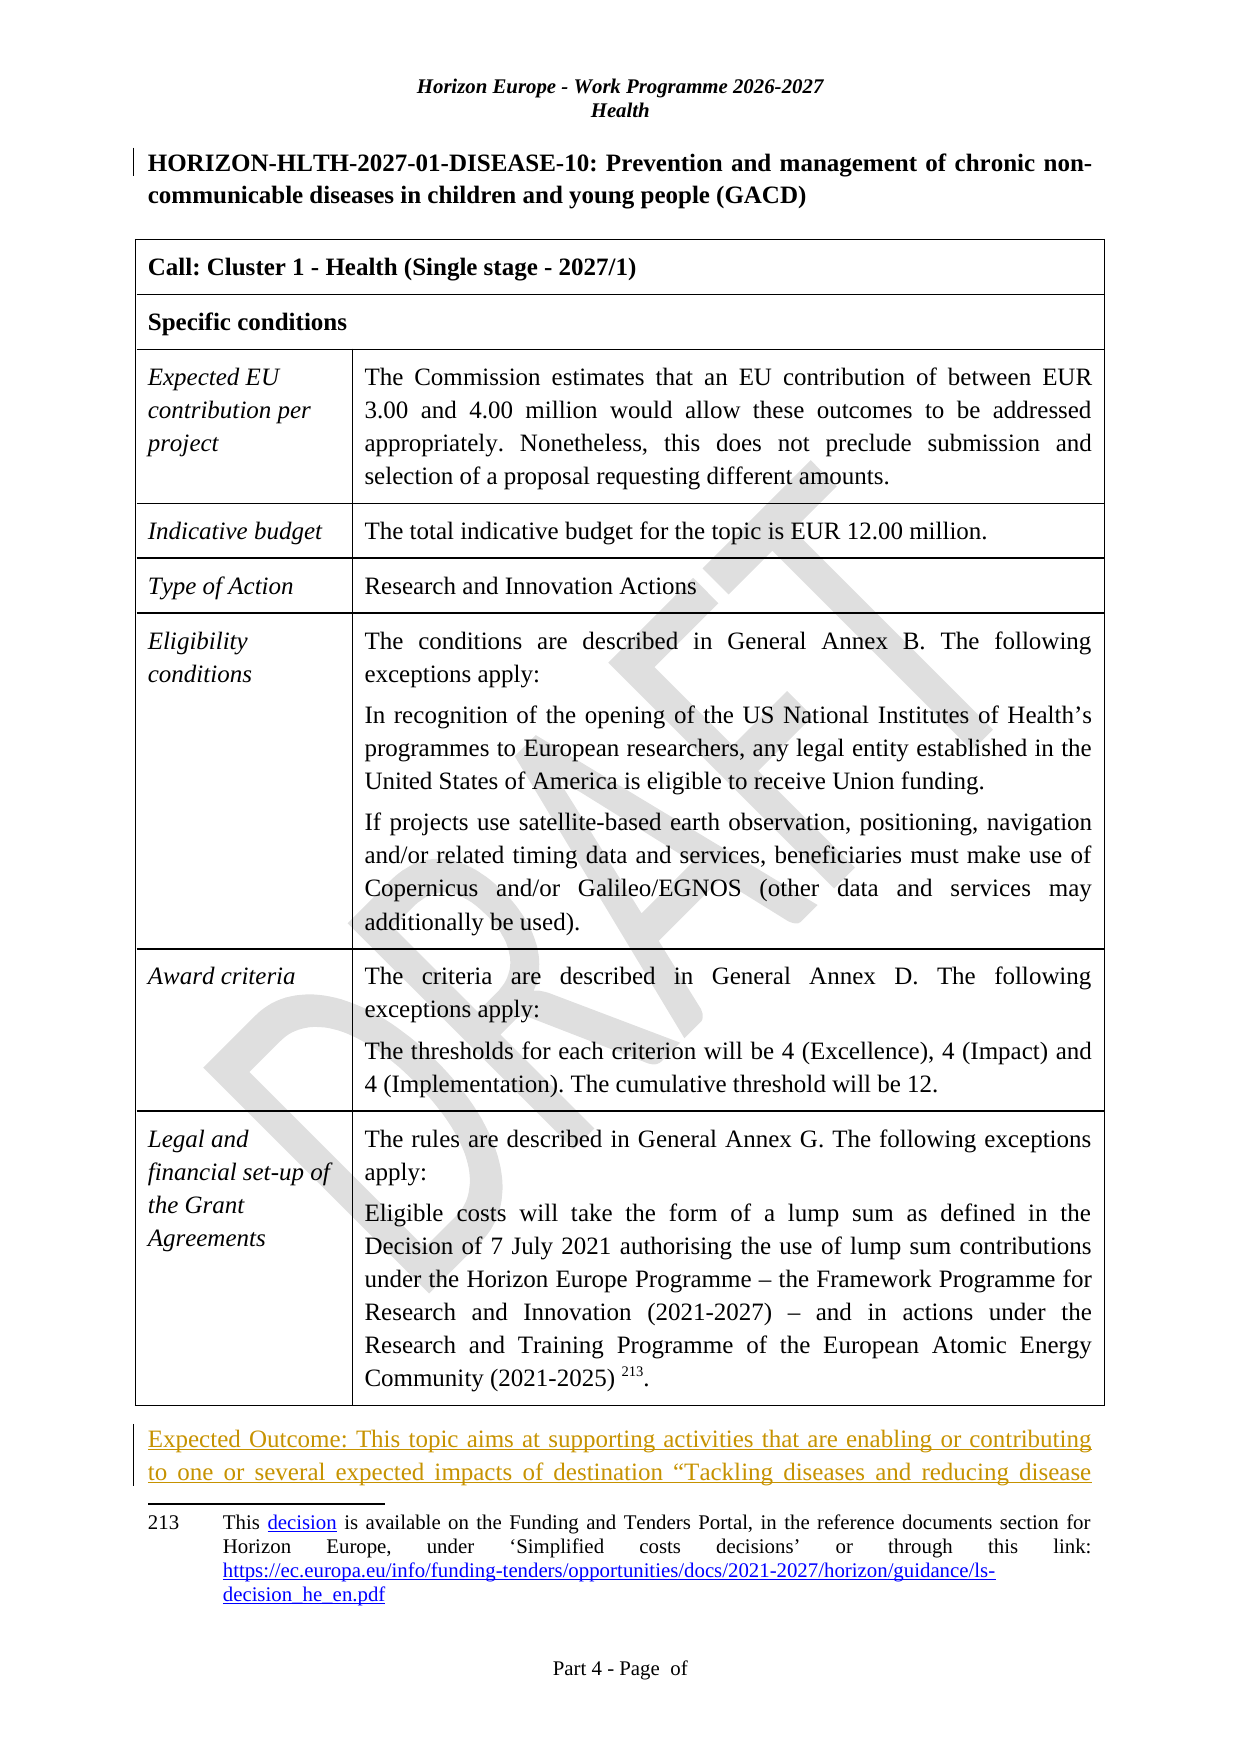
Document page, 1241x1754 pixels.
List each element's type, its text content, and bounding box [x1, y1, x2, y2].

table_cell The total indicative budget for the topic is EUR 12.00 million. [353, 504, 1104, 557]
table_cell The rules are described in General Annex G. The following exceptions apply: Eligible costs will take the form of a lump sum as defined in the Decision of 7 July 2021 authorising the use of lump sum contributions under the Horizon Europe Programme – the Framework Programme for Research and Innovation (2021-2027) – and in actions under the Research and Training Programme of the European Atomic Energy Community (2021-2025) . [353, 1112, 1104, 1404]
table_cell The Commission estimates that an EU contribution of between EUR 3.00 and 4.00 million would allow these outcomes to be addressed appropriately. Nonetheless, this does not preclude submission and selection of a proposal requesting different amounts. [353, 350, 1104, 502]
subtitle HORIZON-HLTH-2027-01-DISEASE-10: Prevention and management of chronic non-communicable diseases in children and young people (GACD) [148, 148, 1093, 209]
table_cell Eligibility conditions [136, 613, 352, 948]
table_cell The conditions are described in General Annex B. The following exceptions apply: In recognition of the opening of the US National Institutes of Health’s programmes to European researchers, any legal entity established in the United States of America is eligible to receive Union funding. If projects use satellite-based earth observation, positioning, navigation and/or related timing data and services, beneficiaries must make use of Copernicus and/or Galileo/EGNOS (other data and services may additionally be used). [353, 614, 1104, 948]
table_cell Type of Action [136, 558, 352, 612]
table_cell Indicative budget [136, 504, 352, 557]
table_header Call: Cluster 1 - Health (Single stage - 2027/1) [136, 240, 1104, 293]
table_cell Expected EU contribution per project [136, 350, 352, 502]
table_cell Legal and financial set-up of the Grant Agreements [136, 1111, 352, 1404]
table_cell Award criteria [136, 949, 352, 1110]
table_cell Research and Innovation Actions [353, 559, 1104, 612]
table_cell The criteria are described in General Annex D. The following exceptions apply: The thresholds for each criterion will be 4 (Excellence), 4 (Impact) and 4 (Implementation). The cumulative threshold will be 12. [353, 950, 1104, 1110]
table_cell Specific conditions [136, 295, 1104, 348]
